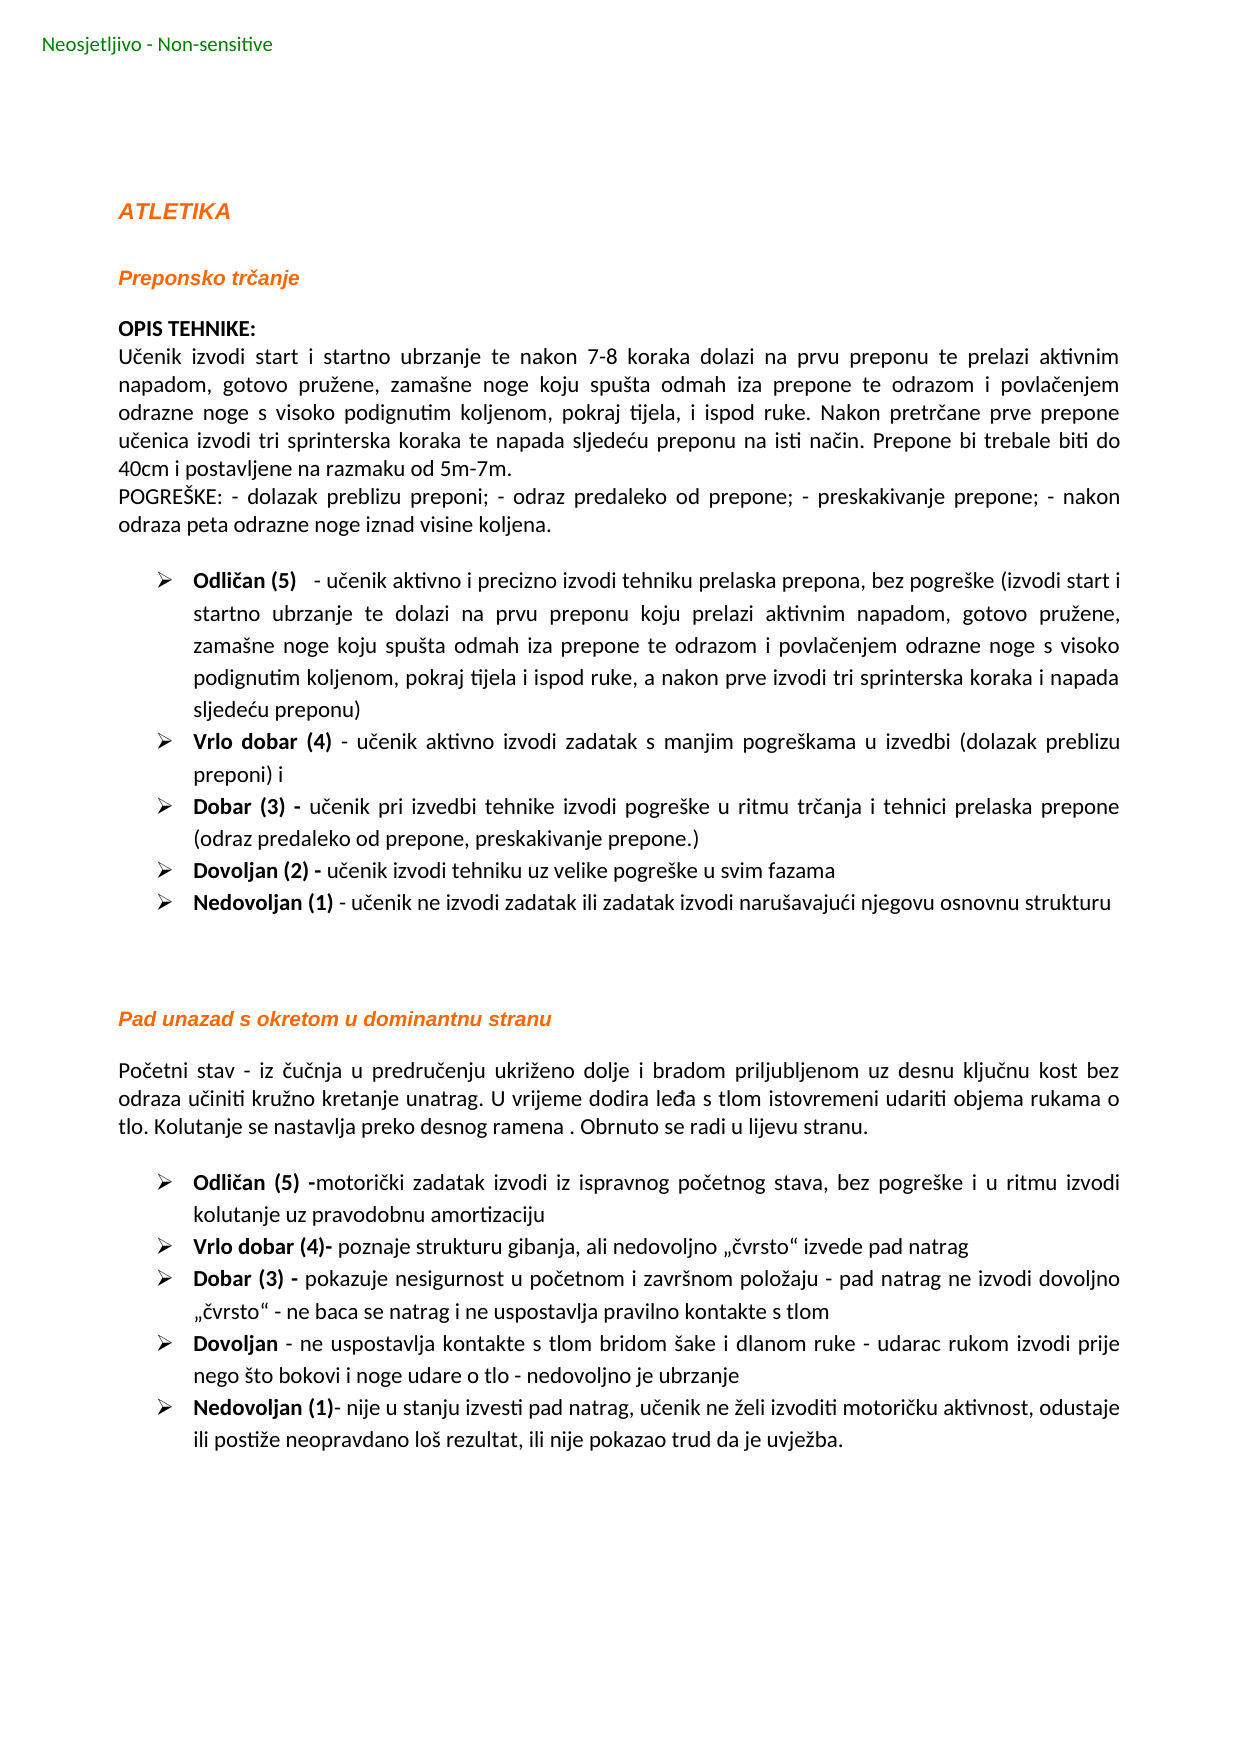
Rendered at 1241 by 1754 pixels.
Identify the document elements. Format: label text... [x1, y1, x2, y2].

list Nedovoljan (1) - učenik ne izvodi zadatak ili zadatak izvodi narušavajući njegovu osnovnu strukturu [156, 888, 1122, 916]
text POGREŠKE: - dolazak preblizu preponi; - odraz predaleko od prepone; - preskakivanje prepone; - nakon odraza peta odrazne noge iznad visine koljena. [118, 482, 1122, 538]
list Vrlo dobar (4)- poznaje strukturu gibanja, ali nedovoljno „čvrsto“ izvede pad natrag [156, 1232, 1122, 1260]
subtitle ATLETIKA [118, 198, 1122, 224]
list Nedovoljan (1)- nije u stanju izvesti pad natrag, učenik ne želi izvoditi motoričku aktivnost, odustaje ili postiže neopravdano loš rezultat, ili nije pokazao trud da je uvježba. [156, 1393, 1122, 1453]
subtitle Pad unazad s okretom u dominantnu stranu [118, 1007, 1122, 1031]
list Dobar (3) - pokazuje nesigurnost u početnom i završnom položaju - pad natrag ne izvodi dovoljno „čvrsto“ - ne baca se natrag i ne uspostavlja pravilno kontakte s tlom [156, 1264, 1122, 1325]
text OPIS TEHNIKE: [118, 314, 1122, 342]
list Odličan (5) -motorički zadatak izvodi iz ispravnog početnog stava, bez pogreške i u ritmu izvodi kolutanje uz pravodobnu amortizaciju [156, 1168, 1122, 1228]
text Učenik izvodi start i startno ubrzanje te nakon 7-8 koraka dolazi na prvu preponu te prelazi aktivnim napadom, gotovo pružene, zamašne noge koju spušta odmah iza prepone te odrazom i povlačenjem odrazne noge s visoko podignutim koljenom, pokraj tijela, i ispod ruke. Nakon pretrčane prve prepone učenica izvodi tri sprinterska koraka te napada sljedeću preponu na isti način. Prepone bi trebale biti do 40cm i postavljene na razmaku od 5m-7m. [118, 342, 1122, 482]
text Početni stav - iz čučnja u predručenju ukriženo dolje i bradom priljubljenom uz desnu ključnu kost bez odraza učiniti kružno kretanje unatrag. U vrijeme dodira leđa s tlom istovremeni udariti objema rukama o tlo. Kolutanje se nastavlja preko desnog ramena . Obrnuto se radi u lijevu stranu. [118, 1056, 1122, 1140]
subtitle Preponsko trčanje [118, 265, 1122, 289]
list Odličan (5) - učenik aktivno i precizno izvodi tehniku prelaska prepona, bez pogreške (izvodi start i startno ubrzanje te dolazi na prvu preponu koju prelazi aktivnim napadom, gotovo pružene, zamašne noge koju spušta odmah iza prepone te odrazom i povlačenjem odrazne noge s visoko podignutim koljenom, pokraj tijela i ispod ruke, a nakon prve izvodi tri sprinterska koraka i napada sljedeću preponu) [156, 567, 1122, 723]
list Dovoljan - ne uspostavlja kontakte s tlom bridom šake i dlanom ruke - udarac rukom izvodi prije nego što bokovi i noge udare o tlo - nedovoljno je ubrzanje [156, 1329, 1122, 1389]
list Vrlo dobar (4) - učenik aktivno izvodi zadatak s manjim pogreškama u izvedbi (dolazak preblizu preponi) i [156, 727, 1122, 788]
list Dovoljan (2) - učenik izvodi tehniku uz velike pogreške u svim fazama [156, 856, 1122, 884]
list Dobar (3) - učenik pri izvedbi tehnike izvodi pogreške u ritmu trčanja i tehnici prelaska prepone (odraz predaleko od prepone, preskakivanje prepone.) [156, 792, 1122, 852]
